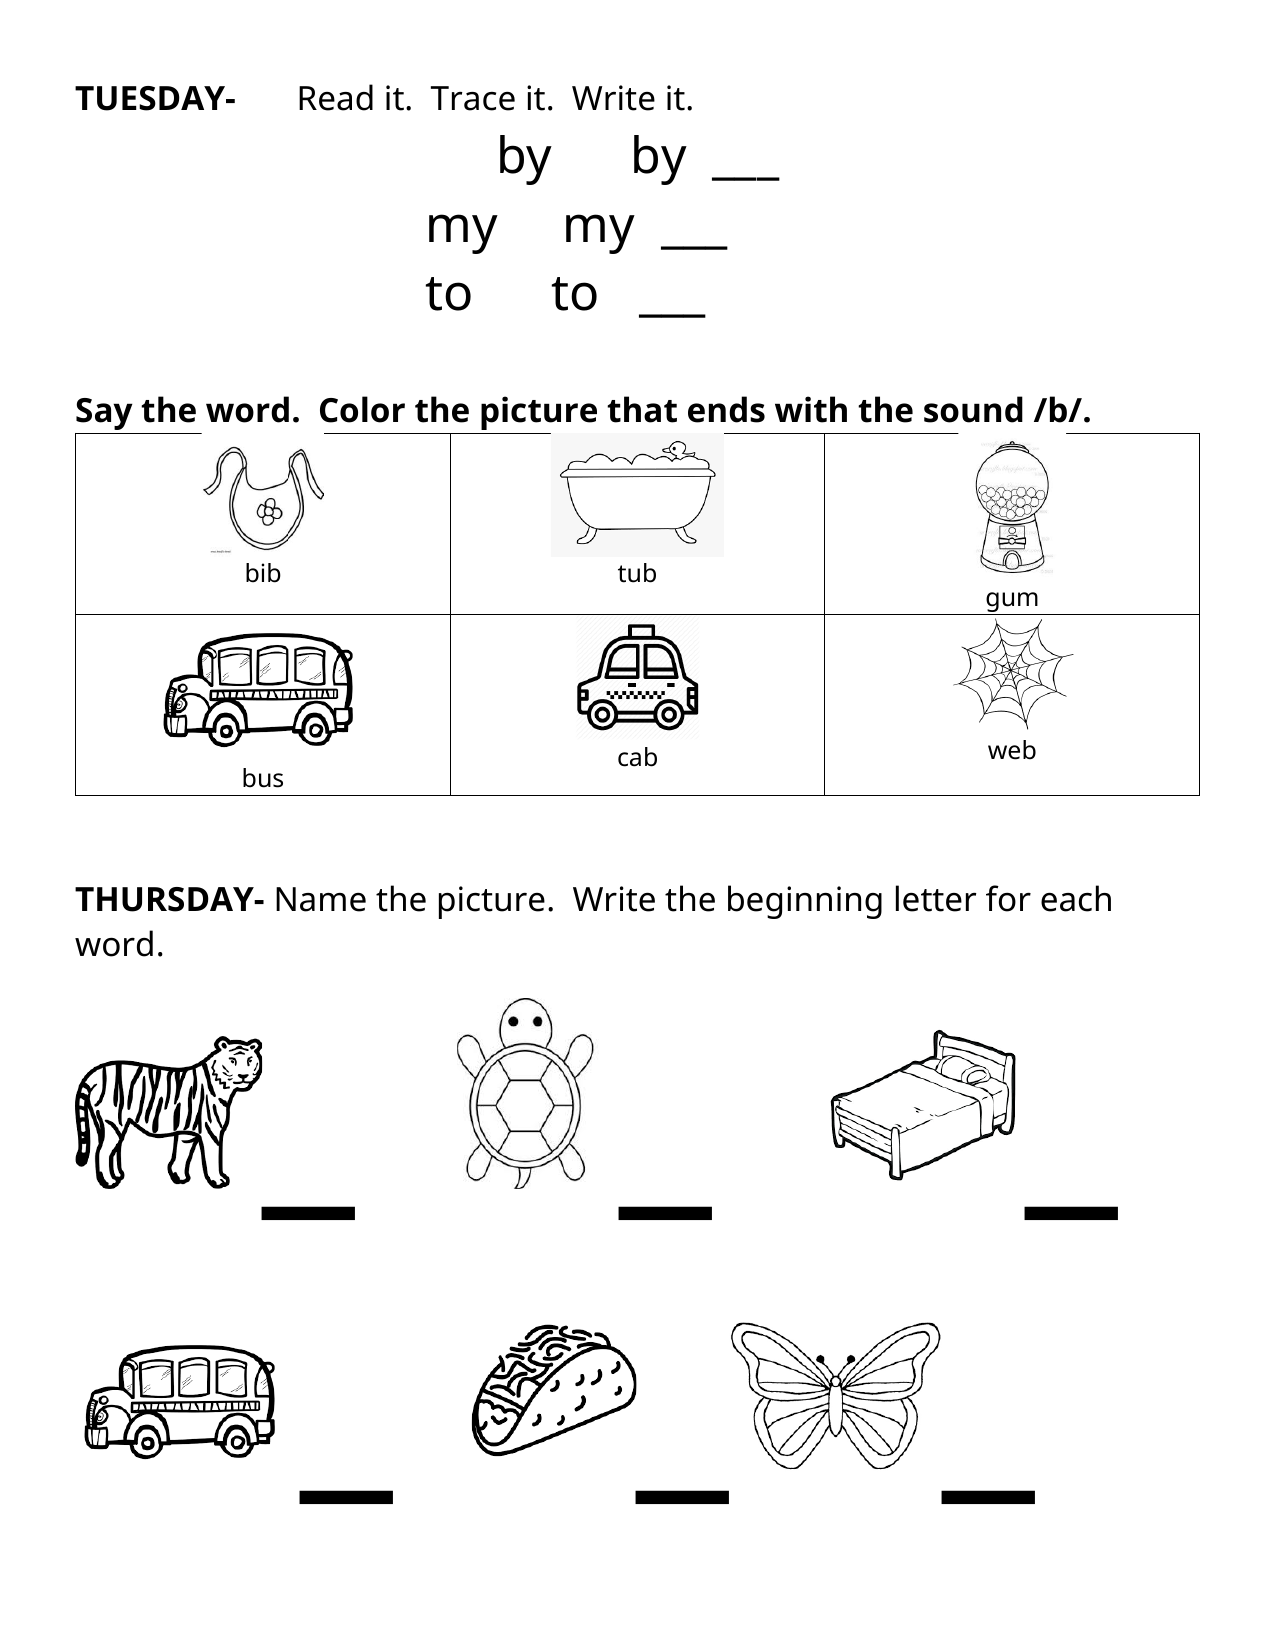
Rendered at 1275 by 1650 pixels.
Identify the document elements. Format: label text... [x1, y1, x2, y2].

table_header gum [825, 434, 1199, 614]
text my my ___ [75, 188, 1200, 257]
table_cell web [825, 615, 1199, 795]
picture [471, 1307, 637, 1473]
text THURSDAY- Name the picture. Write the beginning letter for each word. [75, 875, 1200, 966]
table_cell cab [451, 615, 824, 795]
picture [154, 615, 372, 761]
table_header tub [451, 434, 824, 614]
picture [958, 433, 1067, 580]
picture [550, 433, 724, 557]
text TUESDAY- Read it. Trace it. Write it. [75, 75, 1200, 120]
picture [728, 1318, 943, 1473]
picture [429, 998, 620, 1189]
picture [820, 1024, 1025, 1189]
text by by ___ [75, 120, 1200, 188]
text to to ___ [75, 257, 1200, 325]
picture [948, 615, 1076, 733]
picture [575, 615, 700, 740]
text Say the word. Color the picture that ends with the sound /b/. [75, 387, 1200, 433]
table_cell bus [76, 615, 450, 795]
picture [75, 1326, 294, 1473]
picture [201, 433, 324, 557]
picture [75, 1036, 263, 1189]
table_header bib [76, 434, 450, 614]
